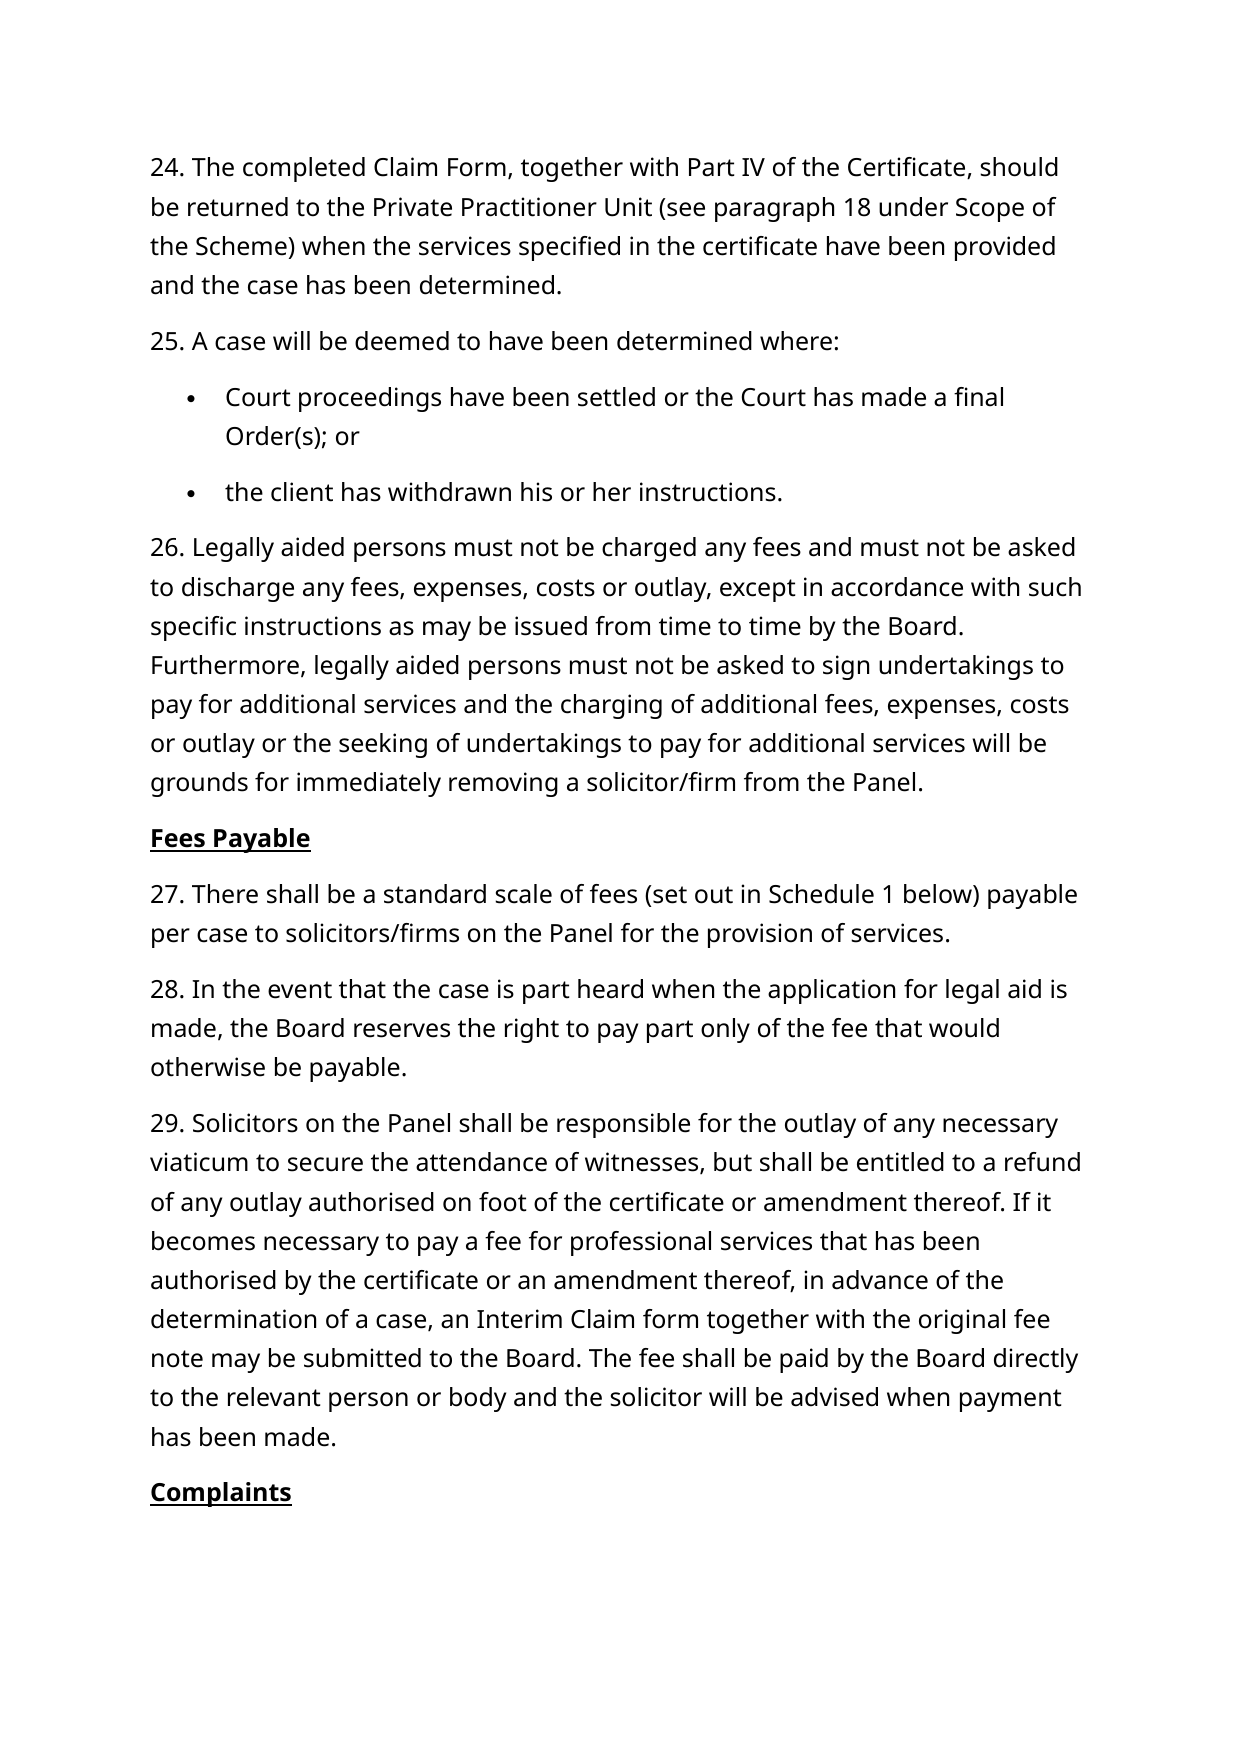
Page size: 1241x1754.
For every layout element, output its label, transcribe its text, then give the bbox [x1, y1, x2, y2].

text 28. In the event that the case is part heard when the application for legal aid is made, the Board reserves the right to pay part only of the fee that would otherwise be payable. [150, 972, 1090, 1084]
text 26. Legally aided persons must not be charged any fees and must not be asked to discharge any fees, expenses, costs or outlay, except in accordance with such specific instructions as may be issued from time to time by the Board. Furthermore, legally aided persons must not be asked to sign undertakings to pay for additional services and the charging of additional fees, expenses, costs or outlay or the seeking of undertakings to pay for additional services will be grounds for immediately removing a solicitor/firm from the Panel. [150, 530, 1090, 799]
list Court proceedings have been settled or the Court has made a final Order(s); or [187, 379, 1090, 452]
text Complaints [150, 1475, 1090, 1509]
text 29. Solicitors on the Panel shall be responsible for the outlay of any necessary viaticum to secure the attendance of witnesses, but shall be entitled to a refund of any outlay authorised on foot of the certificate or amendment thereof. If it becomes necessary to pay a fee for professional services that has been authorised by the certificate or an amendment thereof, in advance of the determination of a case, an Interim Claim form together with the original fee note may be submitted to the Board. The fee shall be paid by the Board directly to the relevant person or body and the solicitor will be advised when payment has been made. [150, 1106, 1090, 1453]
text 27. There shall be a standard scale of fees (set out in Schedule 1 below) payable per case to solicitors/firms on the Panel for the provision of services. [150, 877, 1090, 950]
text 25. A case will be deemed to have been determined where: [150, 323, 1090, 357]
text Fees Payable [150, 821, 1090, 855]
text 24. The completed Claim Form, together with Part IV of the Certificate, should be returned to the Private Practitioner Unit (see paragraph 18 under Scope of the Scheme) when the services specified in the certificate have been provided and the case has been determined. [150, 150, 1090, 302]
list the client has withdrawn his or her instructions. [187, 474, 1090, 508]
